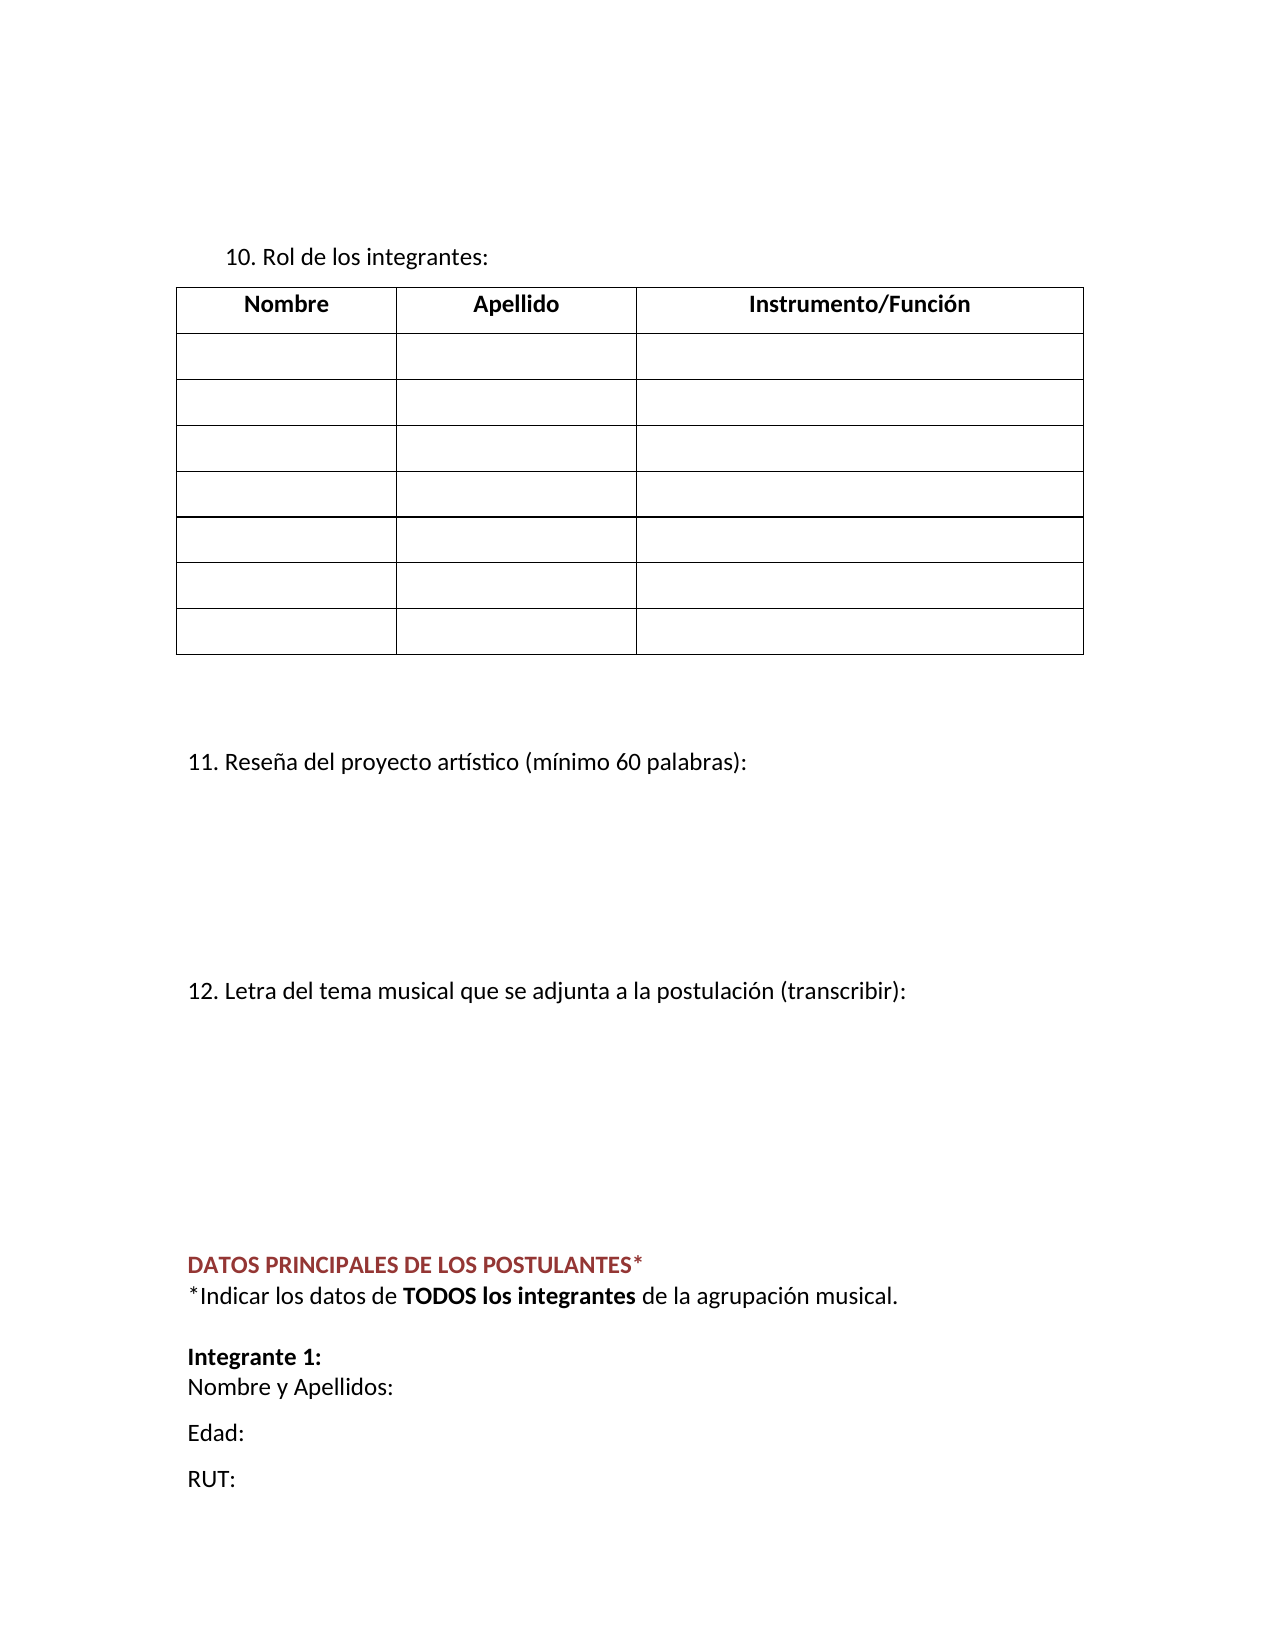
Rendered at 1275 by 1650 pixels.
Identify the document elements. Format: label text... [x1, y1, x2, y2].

table_cell [637, 518, 1083, 562]
text 12. Letra del tema musical que se adjunta a la postulación (transcribir): [187, 975, 1087, 1006]
table_cell [177, 426, 396, 471]
text Nombre y Apellidos: [187, 1371, 1087, 1402]
table_cell [397, 518, 636, 562]
table_header Instrumento/Función [637, 288, 1083, 333]
table_cell [177, 518, 396, 562]
table_cell [637, 334, 1083, 379]
table_cell [637, 380, 1083, 425]
text Edad: [187, 1417, 1087, 1448]
table_cell [177, 380, 396, 425]
table_header Apellido [397, 288, 636, 333]
table_cell [177, 472, 396, 516]
list Rol de los integrantes: [225, 241, 1087, 272]
table_cell [397, 609, 636, 654]
table_cell [637, 563, 1083, 608]
table_cell [637, 472, 1083, 516]
table_cell [177, 563, 396, 608]
text DATOS PRINCIPALES DE LOS POSTULANTES* [187, 1249, 1087, 1280]
table_cell [397, 334, 636, 379]
text *Indicar los datos de TODOS los integrantes de la agrupación musical. [187, 1280, 1087, 1310]
table_header Nombre [177, 288, 396, 333]
table_cell [637, 609, 1083, 654]
table_cell [397, 563, 636, 608]
text 11. Reseña del proyecto artístico (mínimo 60 palabras): [187, 746, 1087, 777]
table_cell [637, 426, 1083, 471]
text Integrante 1: [187, 1341, 1087, 1371]
table_cell [177, 334, 396, 379]
text RUT: [187, 1463, 1087, 1493]
table_cell [397, 380, 636, 425]
table_cell [397, 426, 636, 471]
table_cell [397, 472, 636, 516]
table_cell [177, 609, 396, 654]
